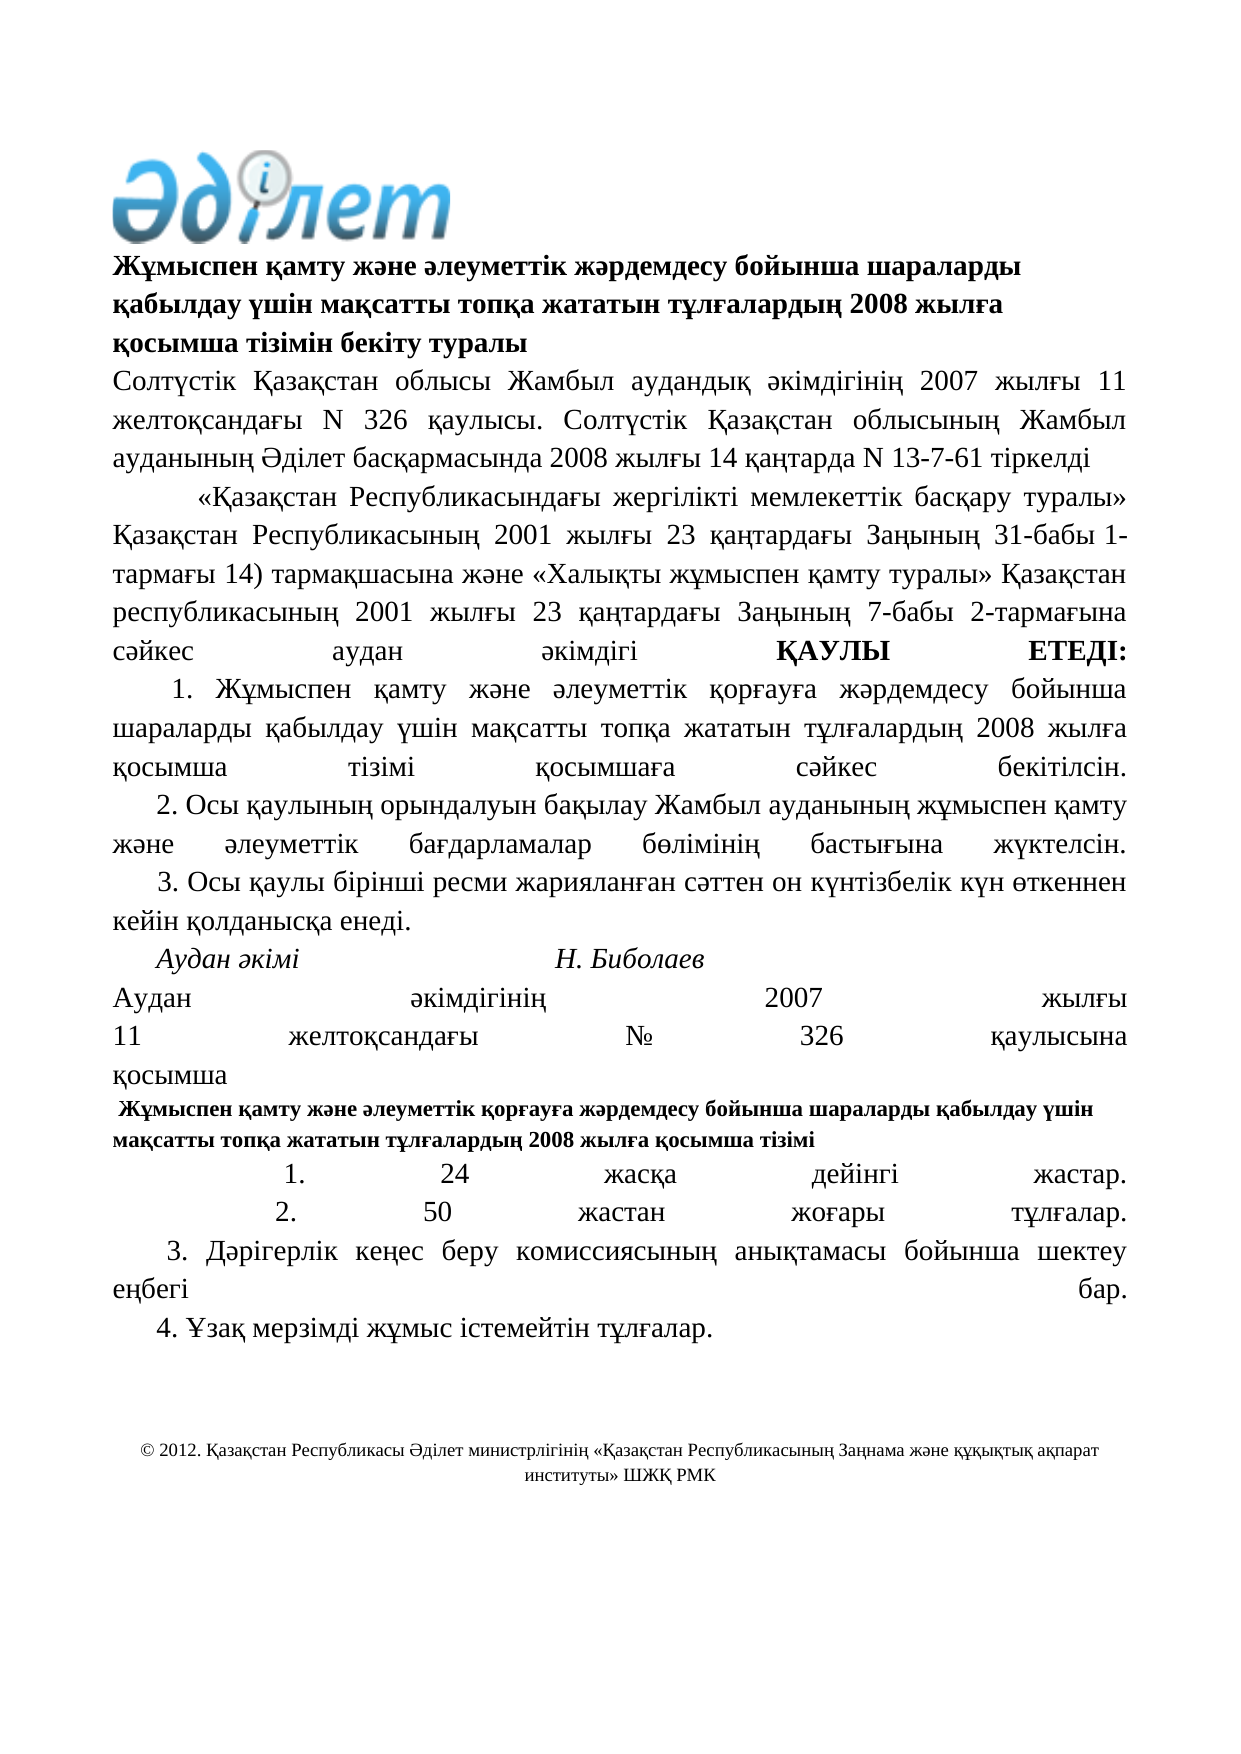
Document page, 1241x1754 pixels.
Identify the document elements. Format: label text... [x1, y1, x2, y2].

text Аудан әкімдігінің 2007 жылғы 11 желтоқсандағы № 326 қаулысына қосымша [112, 980, 1128, 1091]
text Аудан әкімі Н. Биболаев [112, 941, 1128, 975]
text Солтүстік Қазақстан облысы Жамбыл аудандық әкімдігінің 2007 жылғы 11 желтоқсандағы N 326 қаулысы. Солтүстік Қазақстан облысының Жамбыл ауданының Әділет басқармасында 2008 жылғы 14 қаңтарда N 13-7-61 тіркелді [112, 363, 1128, 474]
text © 2012. Қазақстан Республикасы Әділет министрлігінің «Қазақстан Республикасының Заңнама және құқықтық ақпарат институты» ШЖҚ РМК [112, 1439, 1128, 1486]
text «Қазақстан Республикасындағы жергілікті мемлекеттік басқару туралы» Қазақстан Республикасының 2001 жылғы 23 қаңтардағы Заңының 31-бабы 1-тармағы 14) тармақшасына және «Халықты жұмыспен қамту туралы» Қазақстан республикасының 2001 жылғы 23 қаңтардағы Заңының 7-бабы 2-тармағына сәйкес аудан әкімдігі ҚАУЛЫ ЕТЕДІ: 1. Жұмыспен қамту және әлеуметтік қорғауға жәрдемдесу бойынша шараларды қабылдау үшін мақсатты топқа жататын тұлғалардың 2008 жылға қосымша тізімі қосымшаға сәйкес бекітілсін. 2. Осы қаулының орындалуын бақылау Жамбыл ауданының жұмыспен қамту және әлеуметтік бағдарламалар бөлімінің бастығына жүктелсін. 3. Осы қаулы бірінші ресми жарияланған сәттен он күнтізбелік күн өткеннен кейін қолданысқа енеді. [112, 479, 1128, 936]
text Жұмыспен қамту және әлеуметтік жәрдемдесу бойынша шараларды қабылдау үшін мақсатты топқа жататын тұлғалардың 2008 жылға қосымша тізімін бекіту туралы [112, 248, 1128, 358]
text Жұмыспен қамту және әлеуметтік қорғауға жәрдемдесу бойынша шараларды қабылдау үшін мақсатты топқа жататын тұлғалардың 2008 жылға қосымша тізімі [112, 1096, 1128, 1152]
picture [112, 150, 451, 244]
text 1. 24 жасқа дейінгі жастар. 2. 50 жастан жоғары тұлғалар. 3. Дәрігерлік кеңес беру комиссиясының анықтамасы бойынша шектеу еңбегі бар. 4. Ұзақ мерзімді жұмыс істемейтін тұлғалар. [112, 1156, 1128, 1344]
